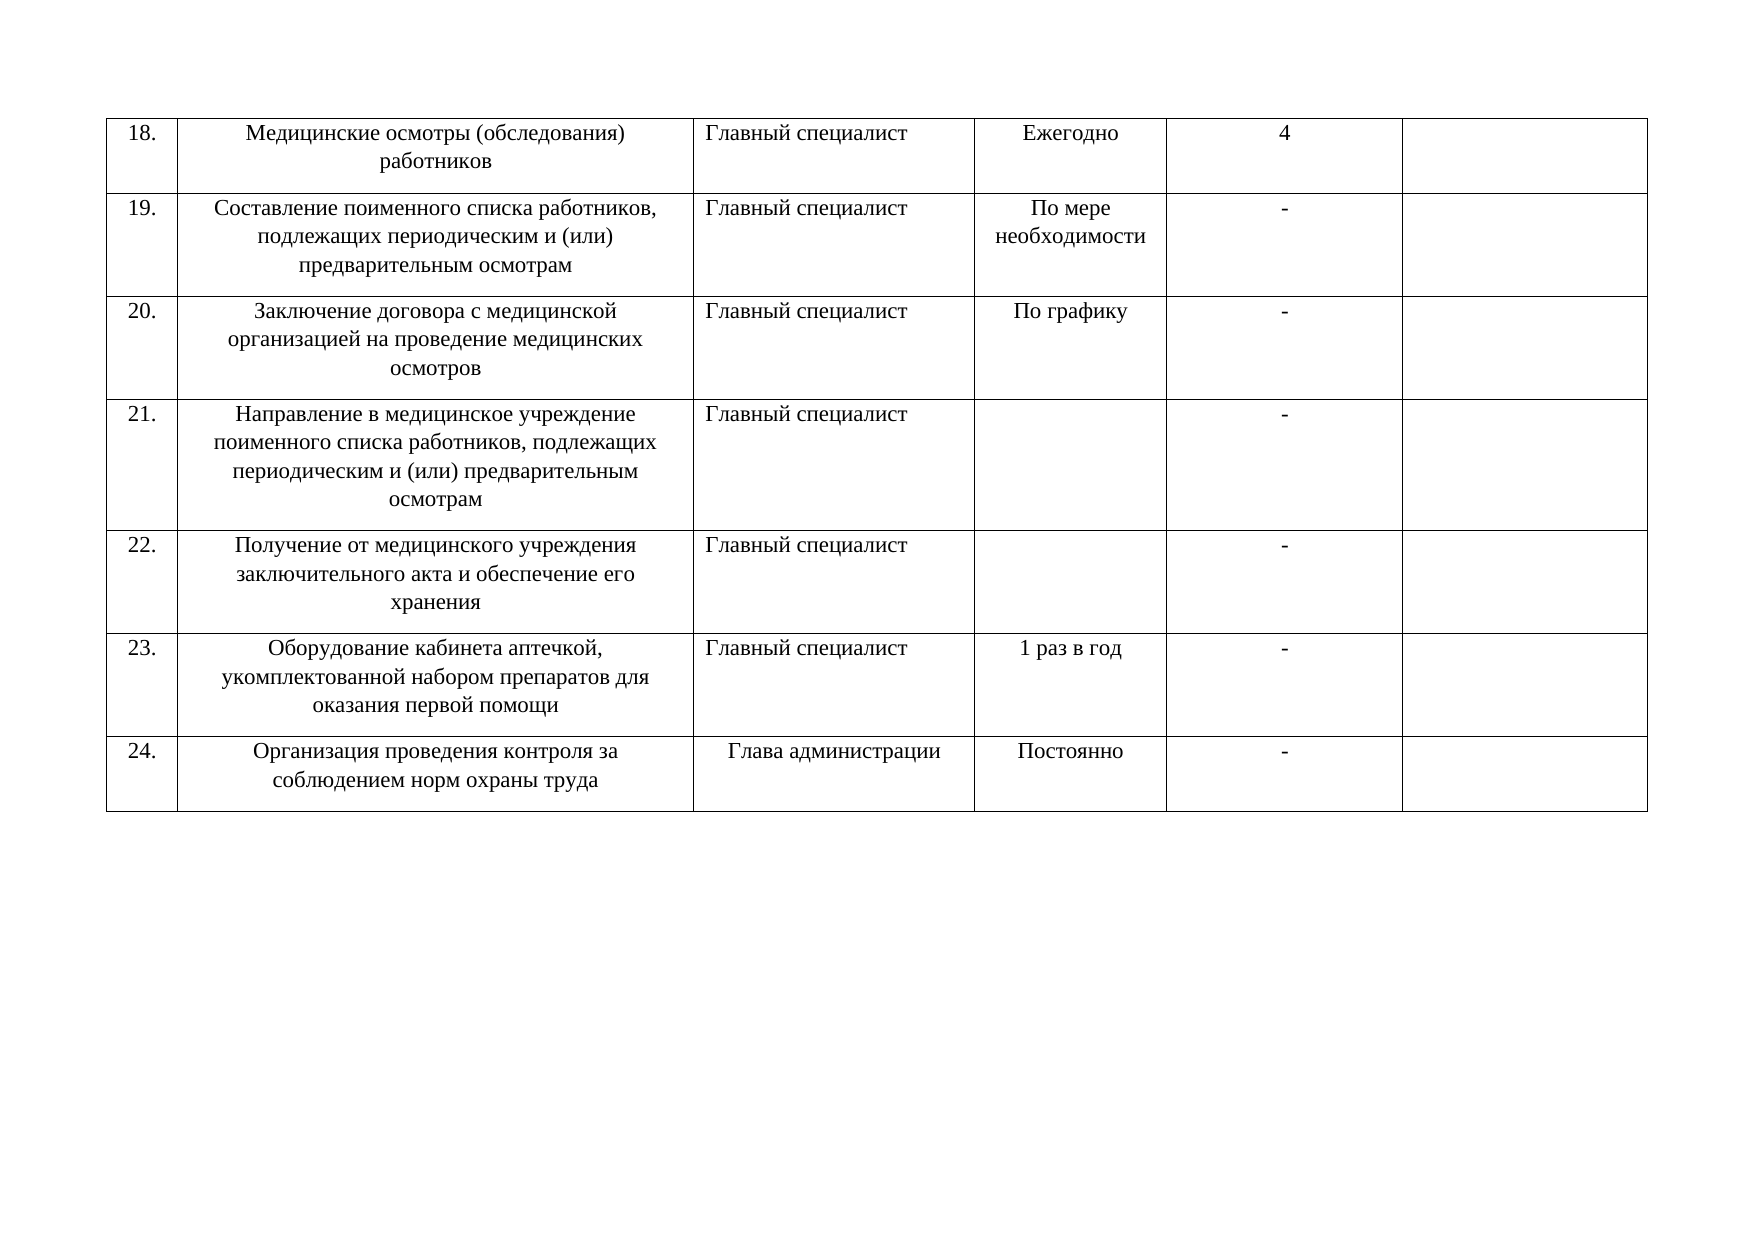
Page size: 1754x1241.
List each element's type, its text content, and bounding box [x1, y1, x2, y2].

table_cell [975, 400, 1166, 530]
table_cell Главный специалист [694, 194, 974, 296]
table_cell [1403, 737, 1647, 811]
table_cell [1403, 297, 1647, 399]
table_cell Главный специалист [694, 119, 974, 193]
table_cell Постоянно [975, 737, 1166, 811]
table_cell Главный специалист [694, 400, 974, 530]
table_cell Направление в медицинское учреждение поименного списка работников, подлежащих периодическим и (или) предварительным осмотрам [178, 400, 693, 530]
table_cell Главный специалист [694, 531, 974, 633]
table_cell Получение от медицинского учреждения заключительного акта и обеспечение его хранения [178, 531, 693, 633]
table_cell 22. [107, 531, 177, 633]
table_cell 1 раз в год [975, 634, 1166, 736]
table_cell - [1167, 297, 1402, 399]
table_cell Заключение договора с медицинской организацией на проведение медицинских осмотров [178, 297, 693, 399]
table_cell - [1167, 400, 1402, 530]
table_cell 24. [107, 737, 177, 811]
table_cell [1403, 194, 1647, 296]
table_cell Ежегодно [975, 119, 1166, 193]
table_cell Глава администрации [694, 737, 974, 811]
table_cell [1403, 119, 1647, 193]
table_cell Медицинские осмотры (обследования) работников [178, 119, 693, 193]
table_cell По мере необходимости [975, 194, 1166, 296]
table_cell Оборудование кабинета аптечкой, укомплектованной набором препаратов для оказания первой помощи [178, 634, 693, 736]
table_cell - [1167, 531, 1402, 633]
table_cell 21. [107, 400, 177, 530]
table_cell [1403, 400, 1647, 530]
table_cell - [1167, 634, 1402, 736]
table_cell Составление поименного списка работников, подлежащих периодическим и (или) предварительным осмотрам [178, 194, 693, 296]
table_cell 18. [107, 119, 177, 193]
table_cell [1403, 531, 1647, 633]
table_cell Главный специалист [694, 634, 974, 736]
table_cell 4 [1167, 119, 1402, 193]
table_cell 23. [107, 634, 177, 736]
table_cell 19. [107, 194, 177, 296]
table_cell Организация проведения контроля за соблюдением норм охраны труда [178, 737, 693, 811]
table_cell Главный специалист [694, 297, 974, 399]
table_cell - [1167, 194, 1402, 296]
table_cell [975, 531, 1166, 633]
table_cell [1403, 634, 1647, 736]
table_cell - [1167, 737, 1402, 811]
table_cell 20. [107, 297, 177, 399]
table_cell По графику [975, 297, 1166, 399]
